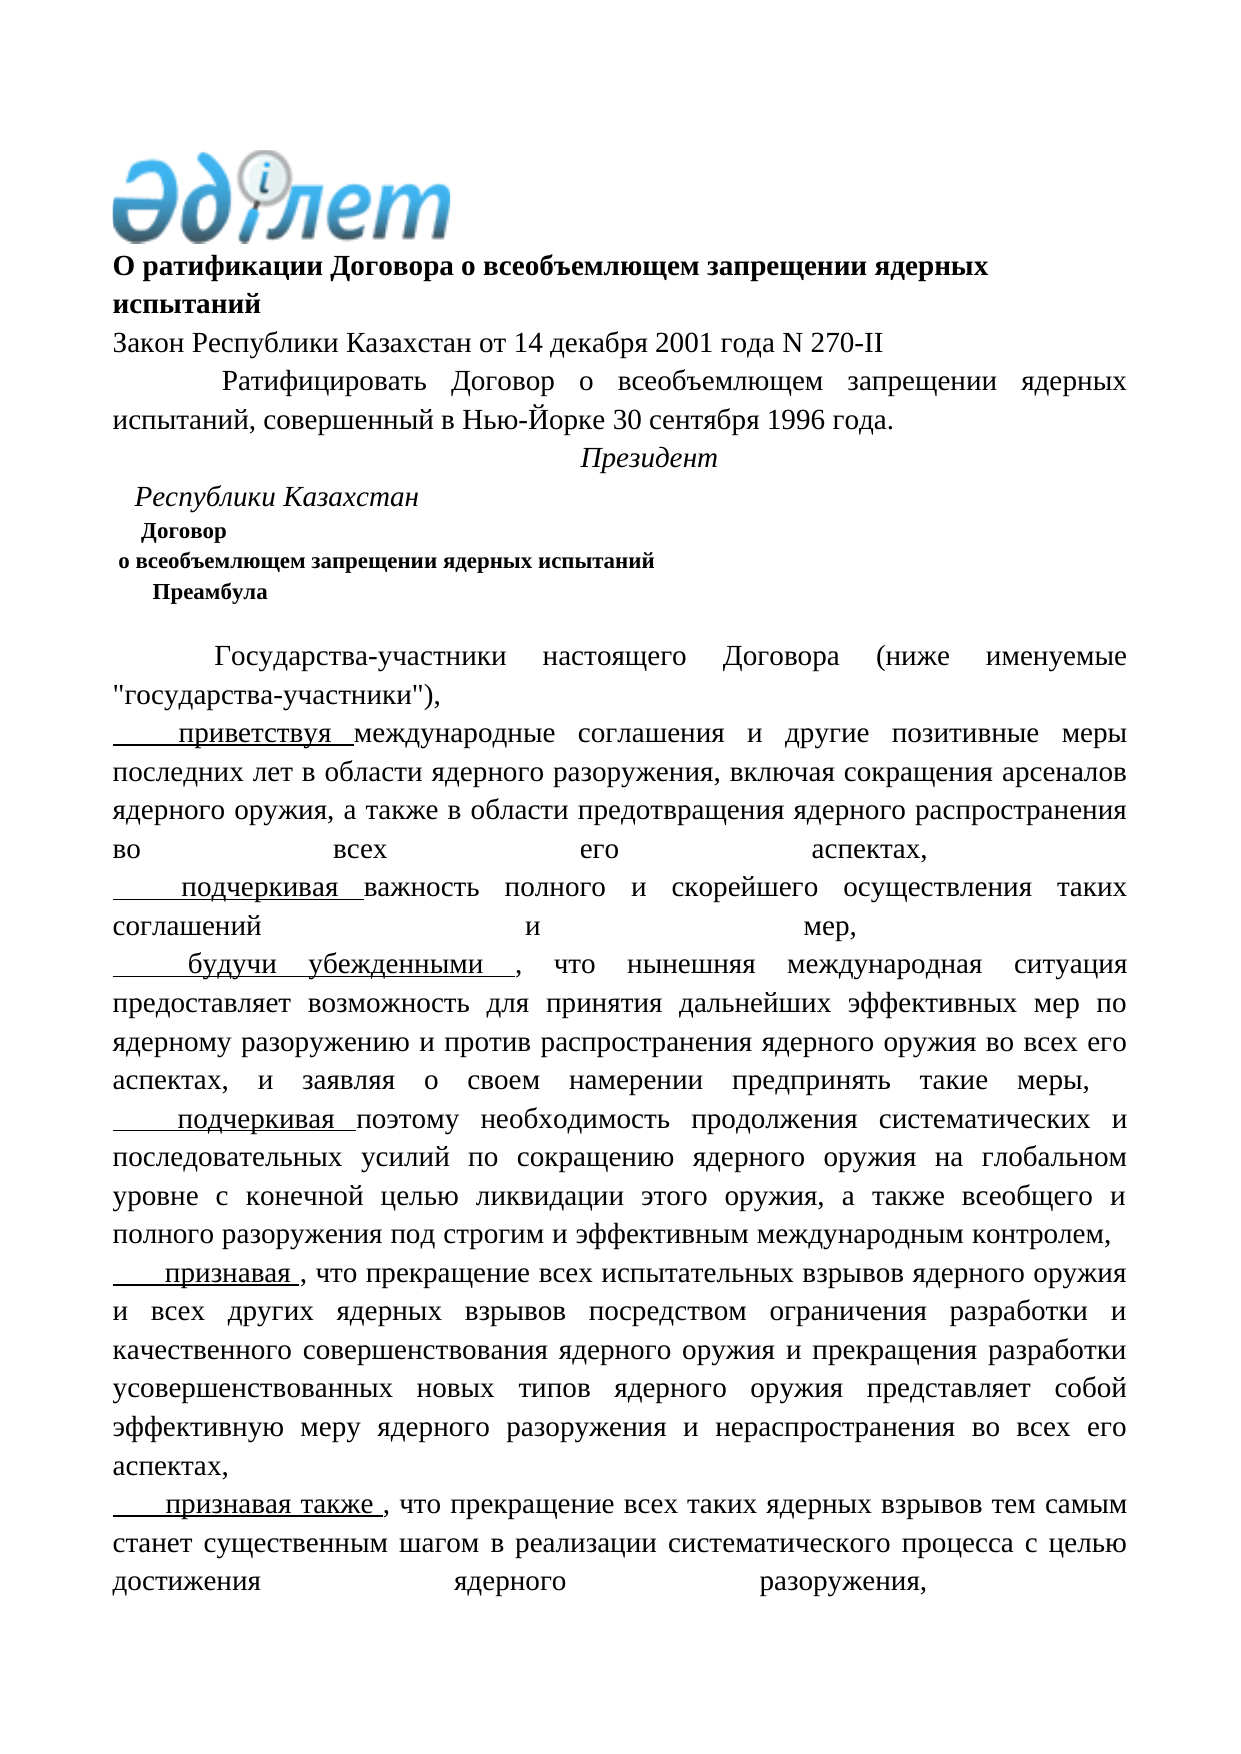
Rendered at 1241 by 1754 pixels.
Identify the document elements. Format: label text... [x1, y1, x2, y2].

text Ратифицировать Договор о всеобъемлющем запрещении ядерных испытаний, совершенный в Нью-Йорке 30 сентября 1996 года. [112, 363, 1128, 435]
text Договор о всеобъемлющем запрещении ядерных испытаний [112, 517, 1128, 574]
text О ратификации Договора о всеобъемлющем запрещении ядерных испытаний [112, 248, 1128, 320]
text Президент Республики Казахстан [112, 440, 1128, 512]
picture [112, 150, 451, 244]
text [112, 638, 1128, 1597]
text Закон Республики Казахстан от 14 декабря 2001 года N 270-II [112, 325, 1128, 358]
text Преамбула [112, 578, 1128, 634]
